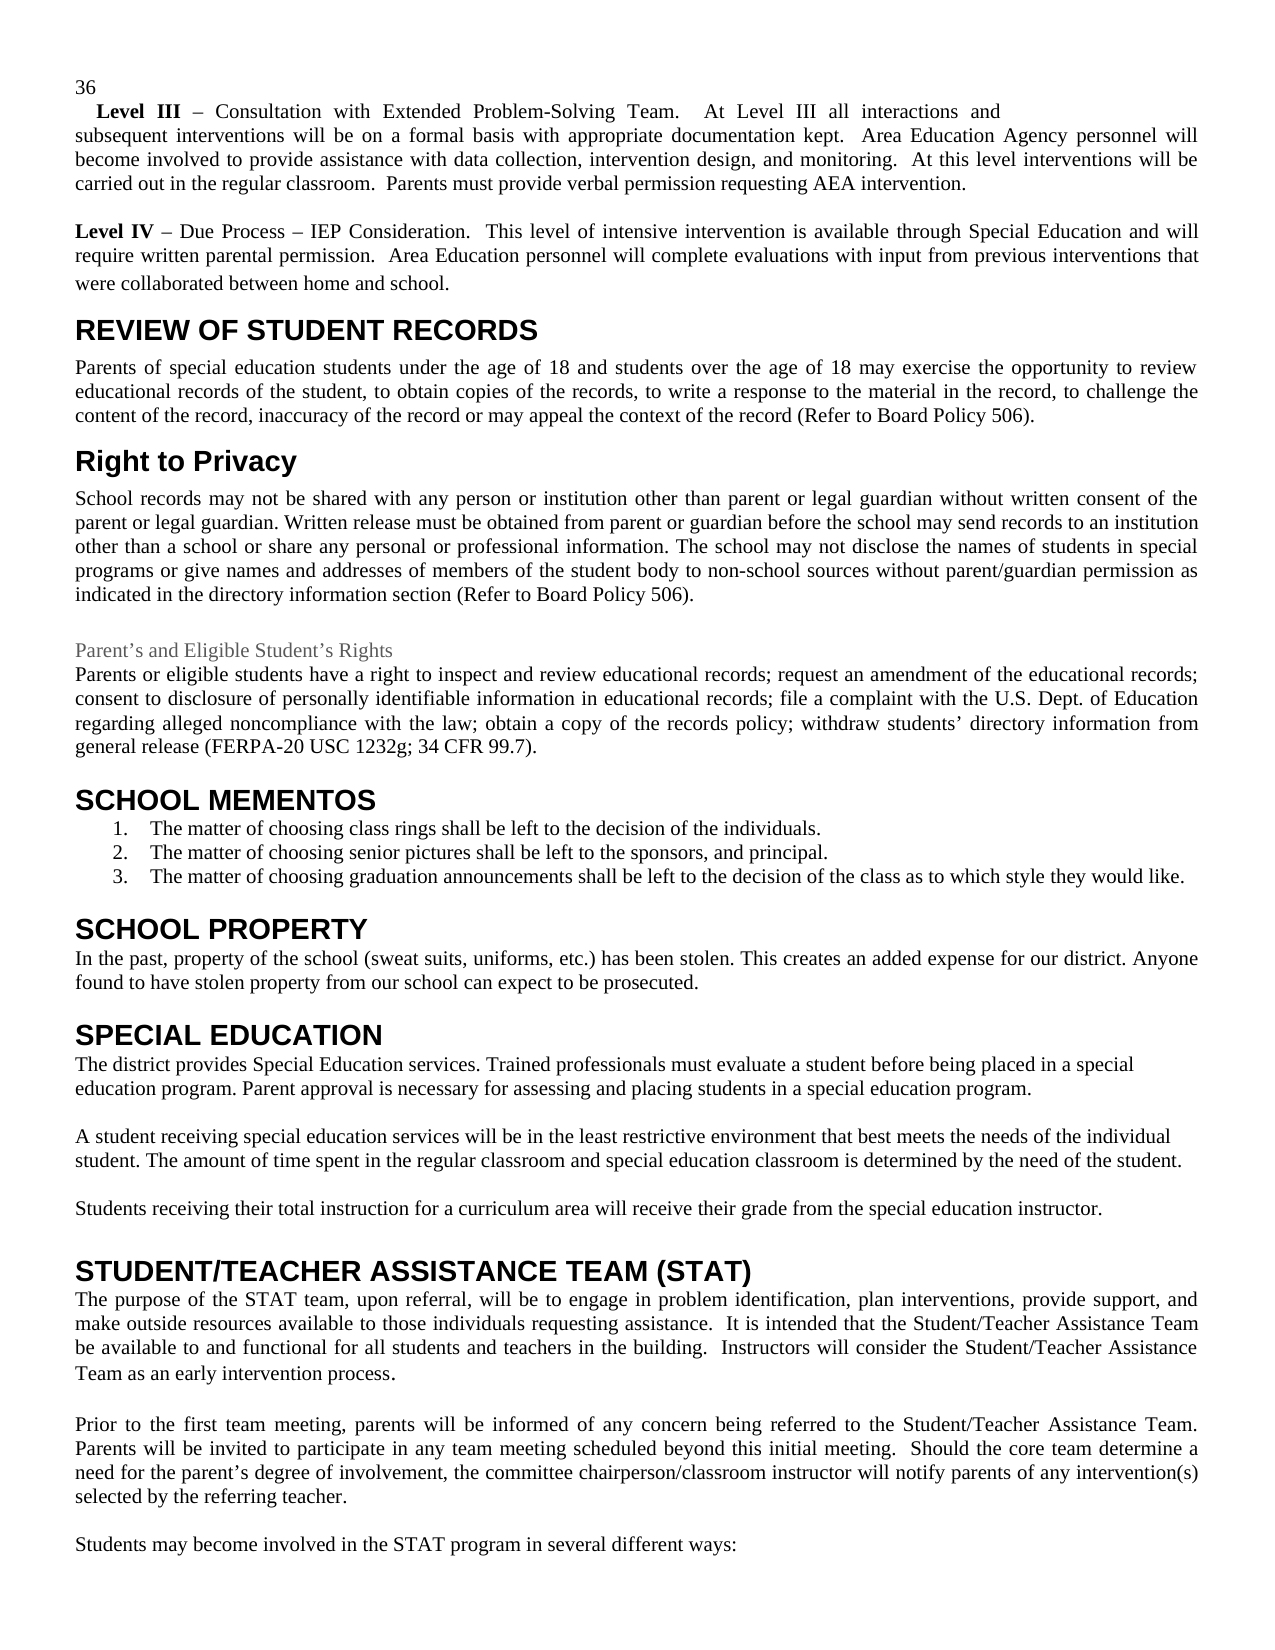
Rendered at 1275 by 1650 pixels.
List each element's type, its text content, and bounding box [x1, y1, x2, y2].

text Level III – Consultation with Extended Problem-Solving Team. At Level III all interactions and subsequent interventions will be on a formal basis with appropriate documentation kept. Area Education Agency personnel will become involved to provide assistance with data collection, intervention design, and monitoring. At this level interventions will be carried out in the regular classroom. Parents must provide verbal permission requesting AEA intervention. [75, 99, 1200, 195]
list The matter of choosing class rings shall be left to the decision of the individuals. [112, 816, 1200, 840]
text School records may not be shared with any person or institution other than parent or legal guardian without written consent of the parent or legal guardian. Written release must be obtained from parent or guardian before the school may send records to an institution other than a school or share any personal or professional information. The school may not disclose the names of students in special programs or give names and addresses of members of the student body to non-school sources without parent/guardian permission as indicated in the directory information section (Refer to Board Policy 506). [75, 486, 1200, 606]
text The purpose of the STAT team, upon referral, will be to engage in problem identification, plan interventions, provide support, and make outside resources available to those individuals requesting assistance. It is intended that the Student/Teacher Assistance Team be available to and functional for all students and teachers in the building. Instructors will consider the Student/Teacher Assistance Team as an early intervention process. [75, 1287, 1200, 1386]
text SCHOOL MEMENTOS [75, 783, 1200, 816]
subtitle SPECIAL EDUCATION [75, 1018, 1200, 1052]
text Prior to the first team meeting, parents will be informed of any concern being referred to the Student/Teacher Assistance Team. Parents will be invited to participate in any team meeting scheduled beyond this initial meeting. Should the core team determine a need for the parent’s degree of involvement, the committee chairperson/classroom instructor will notify parents of any intervention(s) selected by the referring teacher. [75, 1412, 1200, 1508]
text STUDENT/TEACHER ASSISTANCE TEAM (STAT) [75, 1254, 1200, 1287]
text Level IV – Due Process – IEP Consideration. This level of intensive intervention is available through Special Education and will require written parental permission. Area Education personnel will complete evaluations with input from previous interventions that were collaborated between home and school. [75, 219, 1200, 296]
text A student receiving special education services will be in the least restrictive environment that best meets the needs of the individual student. The amount of time spent in the regular classroom and special education classroom is determined by the need of the student. [75, 1124, 1200, 1172]
text Parents or eligible students have a right to inspect and review educational records; request an amendment of the educational records; consent to disclosure of personally identifiable information in educational records; file a complaint with the U.S. Dept. of Education regarding alleged noncompliance with the law; obtain a copy of the records policy; withdraw students’ directory information from general release (FERPA-20 USC 1232g; 34 CFR 99.7). [75, 662, 1200, 758]
list The matter of choosing graduation announcements shall be left to the decision of the class as to which style they would like. [112, 864, 1200, 888]
text In the past, property of the school (sweat suits, uniforms, etc.) has been stolen. This creates an added expense for our district. Anyone found to have stolen property from our school can expect to be prosecuted. [75, 946, 1200, 994]
text SCHOOL PROPERTY [75, 912, 1200, 946]
subtitle Parent’s and Eligible Student’s Rights [75, 638, 1200, 662]
subtitle Right to Privacy [75, 444, 1200, 477]
list The matter of choosing senior pictures shall be left to the sponsors, and principal. [112, 840, 1200, 864]
text The district provides Special Education services. Trained professionals must evaluate a student before being placed in a special education program. Parent approval is necessary for assessing and placing students in a special education program. [75, 1052, 1200, 1100]
text Students may become involved in the STAT program in several different ways: [75, 1532, 1200, 1556]
subtitle REVIEW OF STUDENT RECORDS [75, 313, 1200, 346]
text Students receiving their total instruction for a curriculum area will receive their grade from the special education instructor. [75, 1196, 1200, 1220]
text Parents of special education students under the age of 18 and students over the age of 18 may exercise the opportunity to review educational records of the student, to obtain copies of the records, to write a response to the material in the record, to challenge the content of the record, inaccuracy of the record or may appeal the context of the record (Refer to Board Policy 506). [75, 355, 1200, 427]
